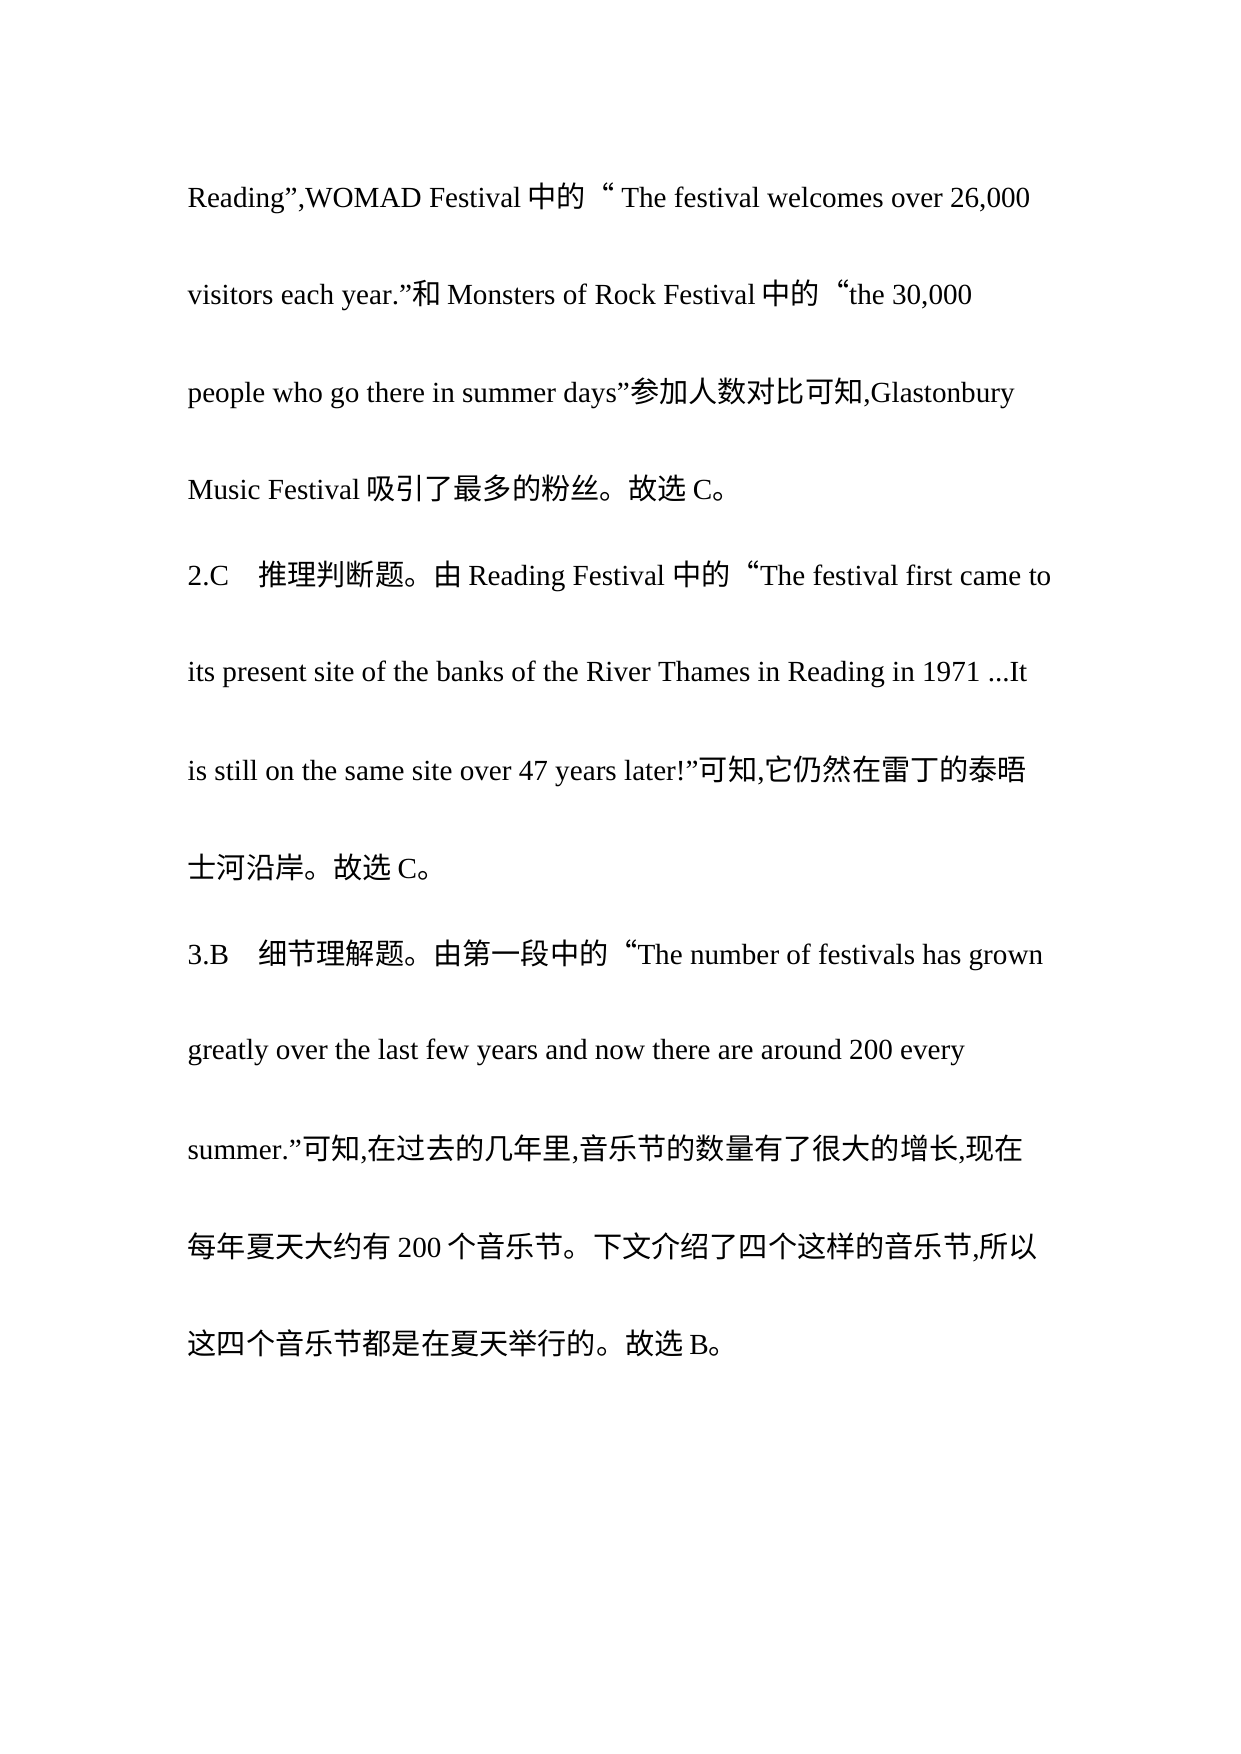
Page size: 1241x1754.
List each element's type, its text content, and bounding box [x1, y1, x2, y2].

text 2.C 推理判断题。由Reading Festival 中的“The festival first came to its present site of the banks of the River Thames in Reading in 1971 ...It is still on the same site over 47 years later!”可知,它仍然在雷丁的泰晤士河沿岸。故选C。 [187, 541, 1053, 898]
text 3.B 细节理解题。由第一段中的“The number of festivals has grown greatly over the last few years and now there are around 200 every summer.”可知,在过去的几年里,音乐节的数量有了很大的增长,现在每年夏天大约有200个音乐节。下文介绍了四个这样的音乐节,所以这四个音乐节都是在夏天举行的。故选B。 [187, 919, 1053, 1374]
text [187, 162, 1053, 519]
